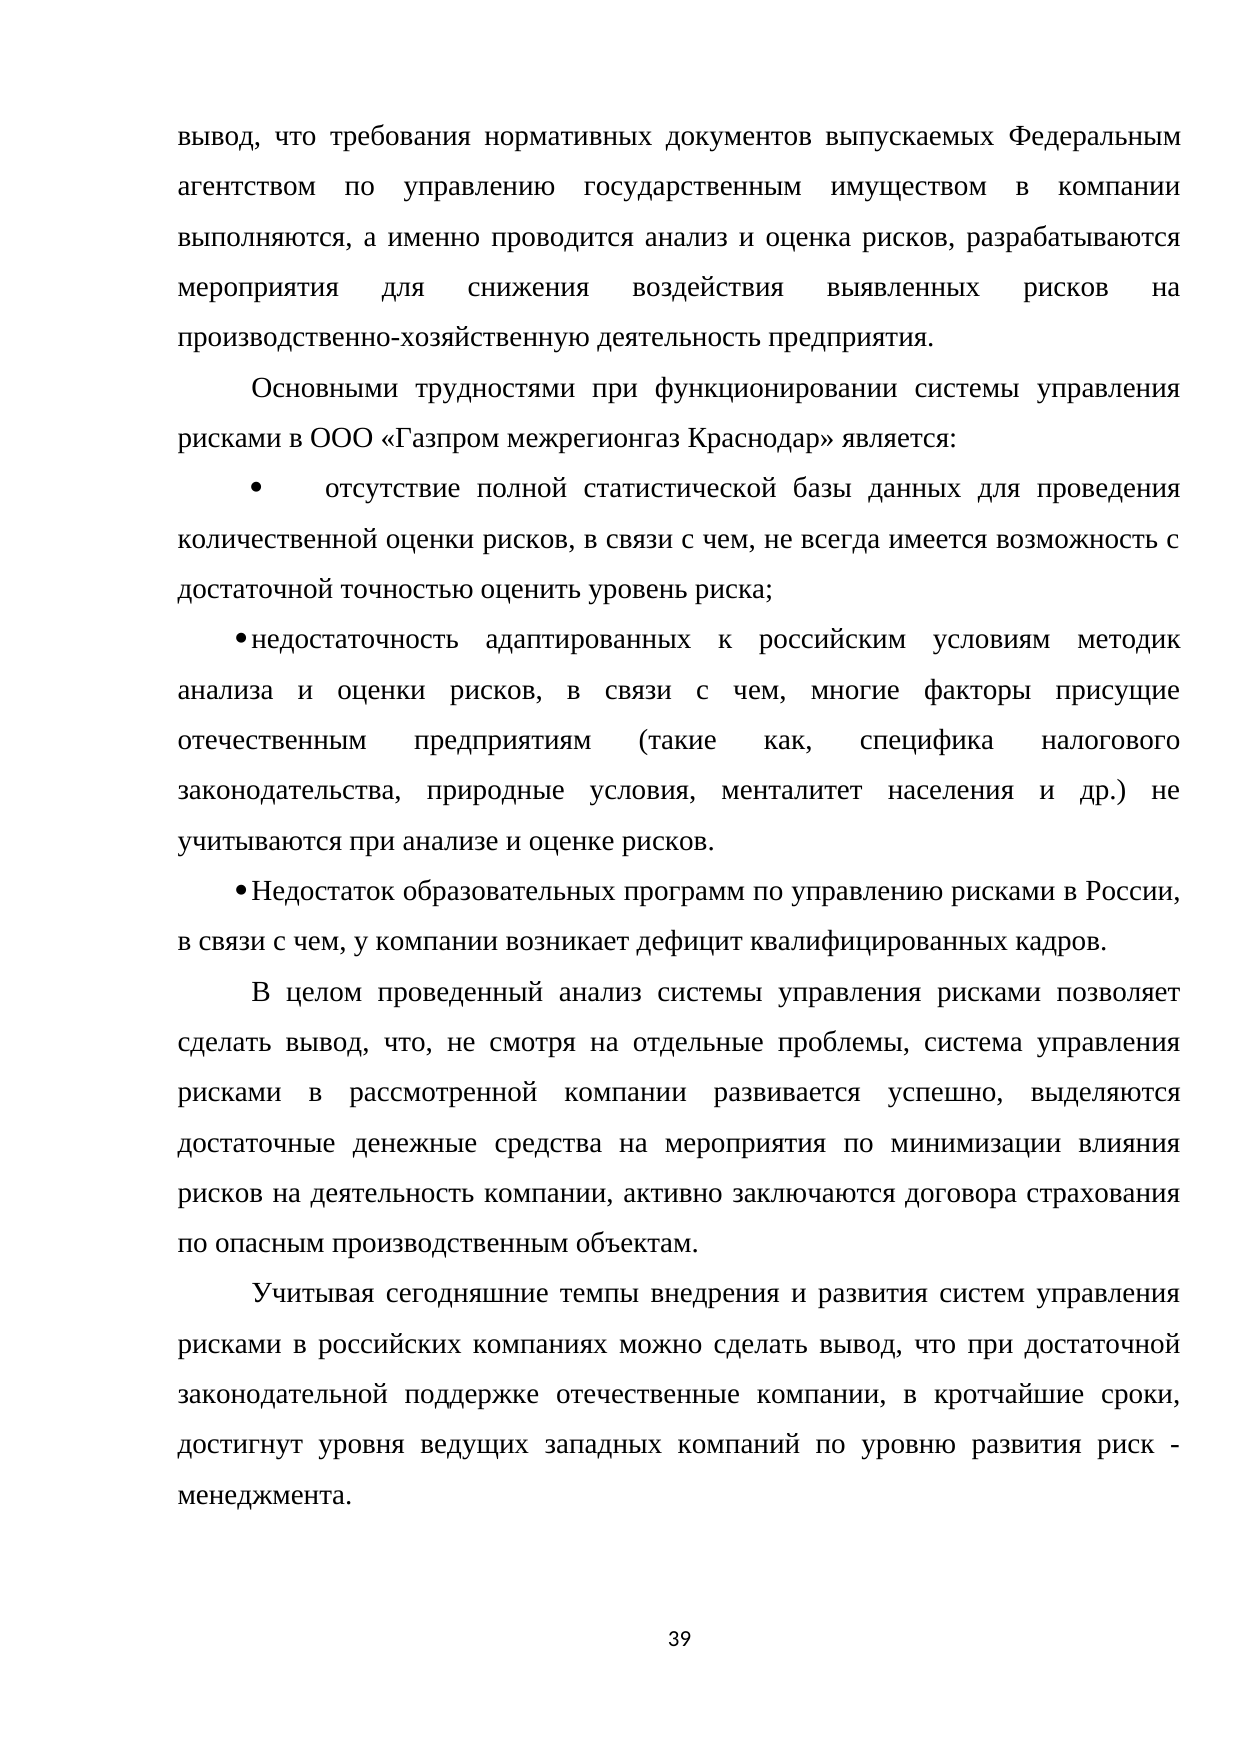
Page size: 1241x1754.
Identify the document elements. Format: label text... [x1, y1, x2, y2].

list Недостаток образовательных программ по управлению рисками в России, в связи с чем, у компании возникает дефицит квалифицированных кадров. [177, 873, 1181, 957]
text Учитывая сегодняшние темпы внедрения и развития систем управления рисками в российских компаниях можно сделать вывод, что при достаточной законодательной поддержке отечественные компании, в кротчайшие сроки, достигнут уровня ведущих западных компаний по уровню развития риск - менеджмента. [177, 1276, 1181, 1510]
text Основными трудностями при функционировании системы управления рисками в ООО «Газпром межрегионгаз Краснодар» является: [177, 370, 1181, 453]
list недостаточность адаптированных к российским условиям методик анализа и оценки рисков, в связи с чем, многие факторы присущие отечественным предприятиям (такие как, специфика налогового законодательства, природные условия, менталитет населения и др.) не учитываются при анализе и оценке рисков. [177, 621, 1181, 856]
list отсутствие полной статистической базы данных для проведения количественной оценки рисков, в связи с чем, не всегда имеется возможность с достаточной точностью оценить уровень риска; [177, 470, 1181, 604]
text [177, 118, 1181, 353]
text В целом проведенный анализ системы управления рисками позволяет сделать вывод, что, не смотря на отдельные проблемы, система управления рисками в рассмотренной компании развивается успешно, выделяются достаточные денежные средства на мероприятия по минимизации влияния рисков на деятельность компании, активно заключаются договора страхования по опасным производственным объектам. [177, 974, 1181, 1259]
